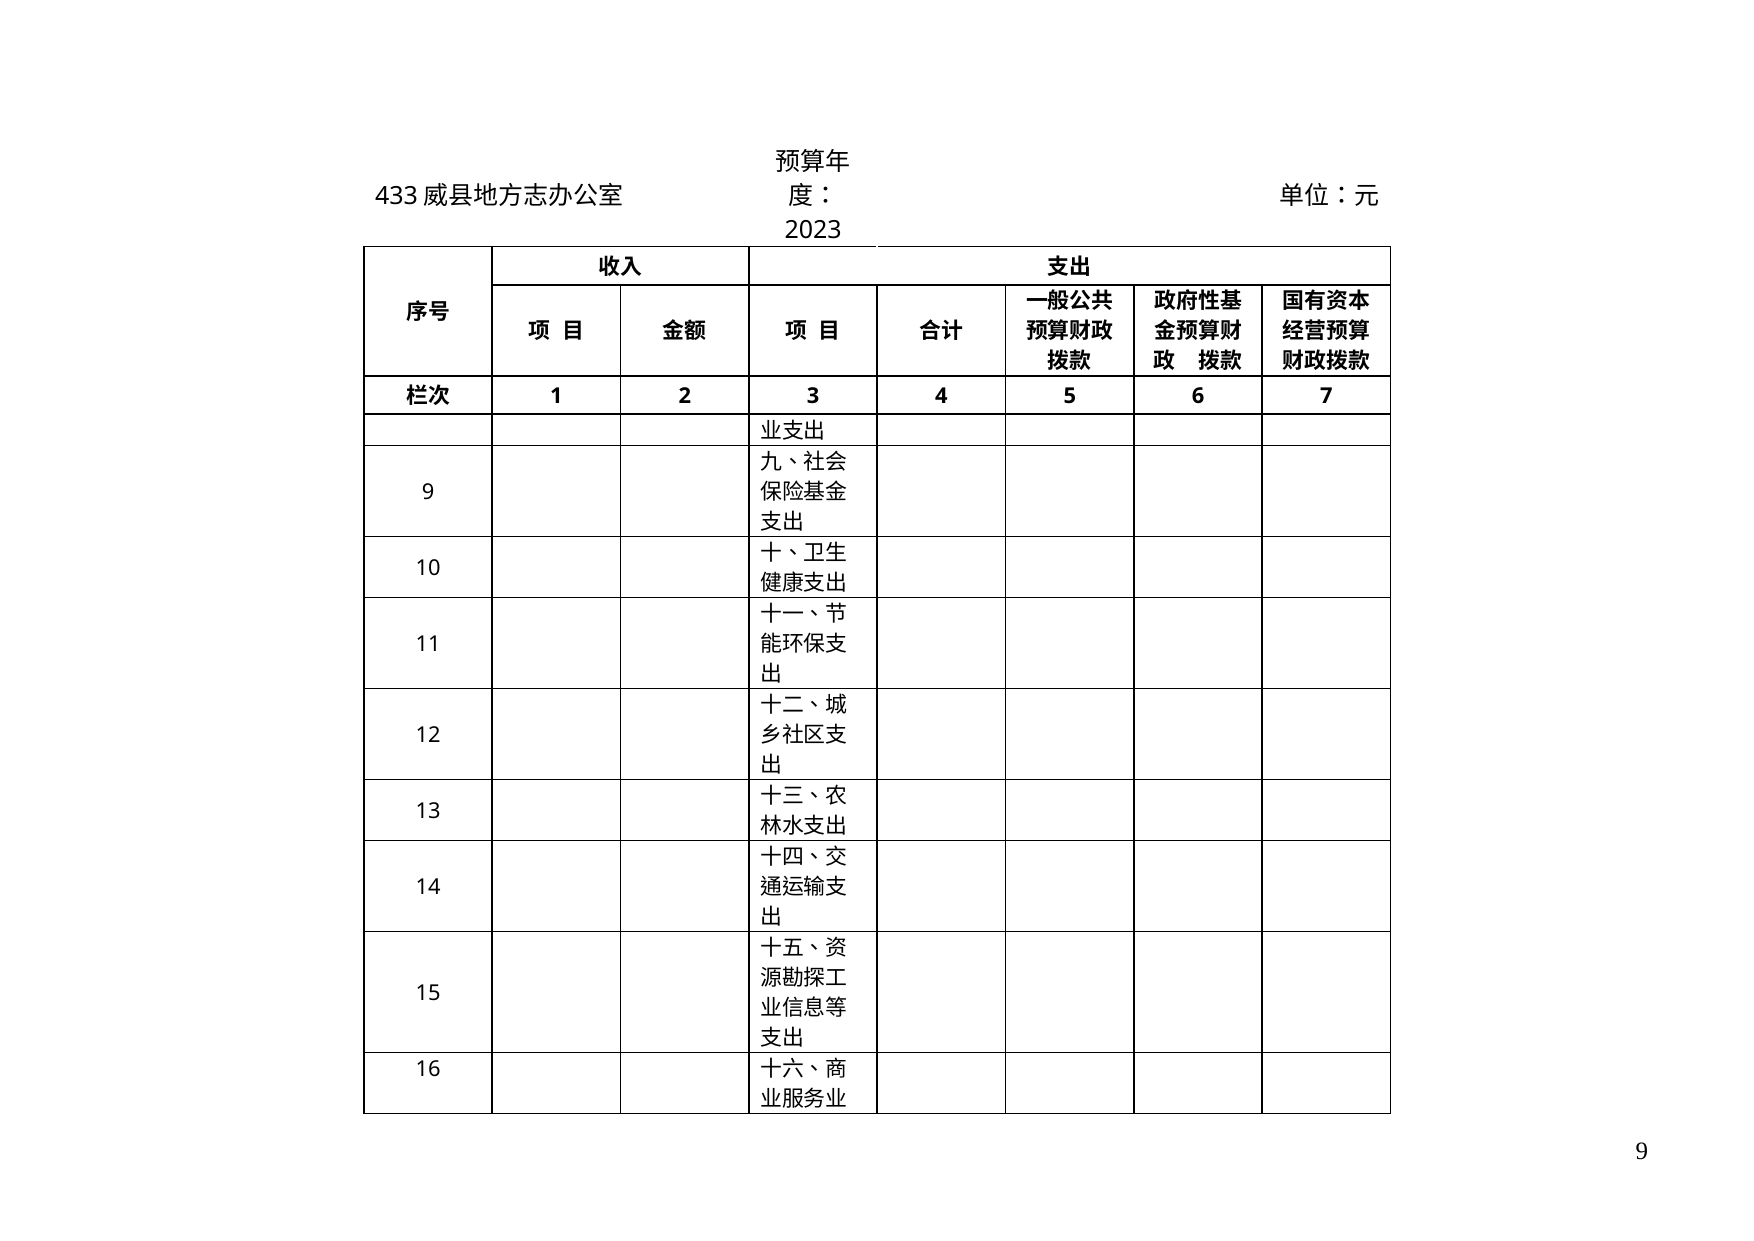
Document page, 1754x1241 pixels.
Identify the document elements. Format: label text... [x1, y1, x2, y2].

table_cell [621, 1053, 748, 1113]
table_cell 10 [365, 537, 491, 597]
table_cell 八、社会保障和就业支出 [750, 415, 876, 445]
table_cell [1135, 415, 1261, 445]
table_cell 3 [750, 377, 876, 413]
table_cell 十、卫生健康支出 [750, 537, 876, 597]
table_cell 国有资本经营预算财政拨款 [1263, 286, 1390, 375]
table_cell [1135, 780, 1261, 840]
table_cell 支出 [750, 247, 1390, 284]
table_cell 项 目 [750, 286, 876, 375]
table_cell 13 [365, 780, 491, 840]
table_cell [621, 689, 748, 779]
table_cell 16 [365, 1053, 491, 1113]
table_cell 一般公共预算财政拨款 [1006, 286, 1133, 375]
table_cell [1006, 841, 1133, 931]
table_cell 十一、节能环保支出 [750, 598, 876, 688]
table_cell [1263, 932, 1390, 1051]
table_cell [493, 415, 620, 445]
table_cell [1135, 932, 1261, 1051]
table_cell 4 [878, 377, 1005, 413]
table_cell [493, 446, 620, 536]
table_cell [1263, 780, 1390, 840]
table_header 单位：元 [878, 143, 1390, 246]
table_cell [1006, 537, 1133, 597]
table_cell [1006, 415, 1133, 445]
table_cell 14 [365, 841, 491, 931]
table_cell 7 [1263, 377, 1390, 413]
table_cell [1263, 1053, 1390, 1113]
table_cell 15 [365, 932, 491, 1051]
table_cell [493, 598, 620, 688]
table_cell 11 [365, 598, 491, 688]
table_cell [878, 841, 1005, 931]
table_cell [493, 689, 620, 779]
table_cell [1135, 446, 1261, 536]
table_cell [621, 841, 748, 931]
table_cell [1135, 537, 1261, 597]
table_cell [1135, 1053, 1261, 1113]
table_cell 十六、商业服务业等支出 [750, 1053, 876, 1113]
table_cell [878, 689, 1005, 779]
table_cell [878, 446, 1005, 536]
table_cell [1006, 689, 1133, 779]
table_cell [878, 932, 1005, 1051]
table_cell [878, 598, 1005, 688]
table_cell [1006, 1053, 1133, 1113]
table_cell 5 [1006, 377, 1133, 413]
table_cell [878, 780, 1005, 840]
table_cell 政府性基金预算财政 拨款 [1135, 286, 1261, 375]
table_cell [493, 841, 620, 931]
table_cell 合计 [878, 286, 1005, 375]
table_cell [1135, 841, 1261, 931]
table_cell [1006, 446, 1133, 536]
table_cell [493, 537, 620, 597]
table_cell [1135, 689, 1261, 779]
table_cell [1263, 689, 1390, 779]
table_cell 9 [365, 446, 491, 536]
table_cell [1263, 446, 1390, 536]
table_header 预算年度：2023 [750, 143, 876, 246]
table_cell [1263, 841, 1390, 931]
table_cell [878, 415, 1005, 445]
table_cell 8 [365, 415, 491, 445]
table_cell 九、社会保险基金支出 [750, 446, 876, 536]
table_cell 12 [365, 689, 491, 779]
table_cell 1 [493, 377, 620, 413]
table_cell 序号 [365, 247, 491, 375]
table_cell [493, 932, 620, 1051]
table_cell [878, 1053, 1005, 1113]
table_cell 2 [621, 377, 748, 413]
table_cell [621, 537, 748, 597]
table_cell [621, 932, 748, 1051]
table_cell [1006, 598, 1133, 688]
table_cell 十三、农林水支出 [750, 780, 876, 840]
table_cell 项 目 [493, 286, 620, 375]
table_cell 十五、资源勘探工业信息等支出 [750, 932, 876, 1051]
table_cell [493, 1053, 620, 1113]
table_cell [1263, 598, 1390, 688]
table_cell 金额 [621, 286, 748, 375]
table_cell [1263, 537, 1390, 597]
table_cell 收入 [493, 247, 748, 284]
table_cell [621, 780, 748, 840]
table_cell 6 [1135, 377, 1261, 413]
table_cell [1135, 598, 1261, 688]
table_cell 十四、交通运输支出 [750, 841, 876, 931]
table_cell [1263, 415, 1390, 445]
table_cell [1006, 932, 1133, 1051]
table_cell 栏次 [365, 377, 491, 413]
table_cell [621, 446, 748, 536]
table_cell [621, 415, 748, 445]
table_cell [878, 537, 1005, 597]
table_header 433威县地方志办公室 [365, 143, 748, 246]
table_cell [493, 780, 620, 840]
table_cell [1006, 780, 1133, 840]
table_cell 十二、城乡社区支出 [750, 689, 876, 779]
table_cell [621, 598, 748, 688]
